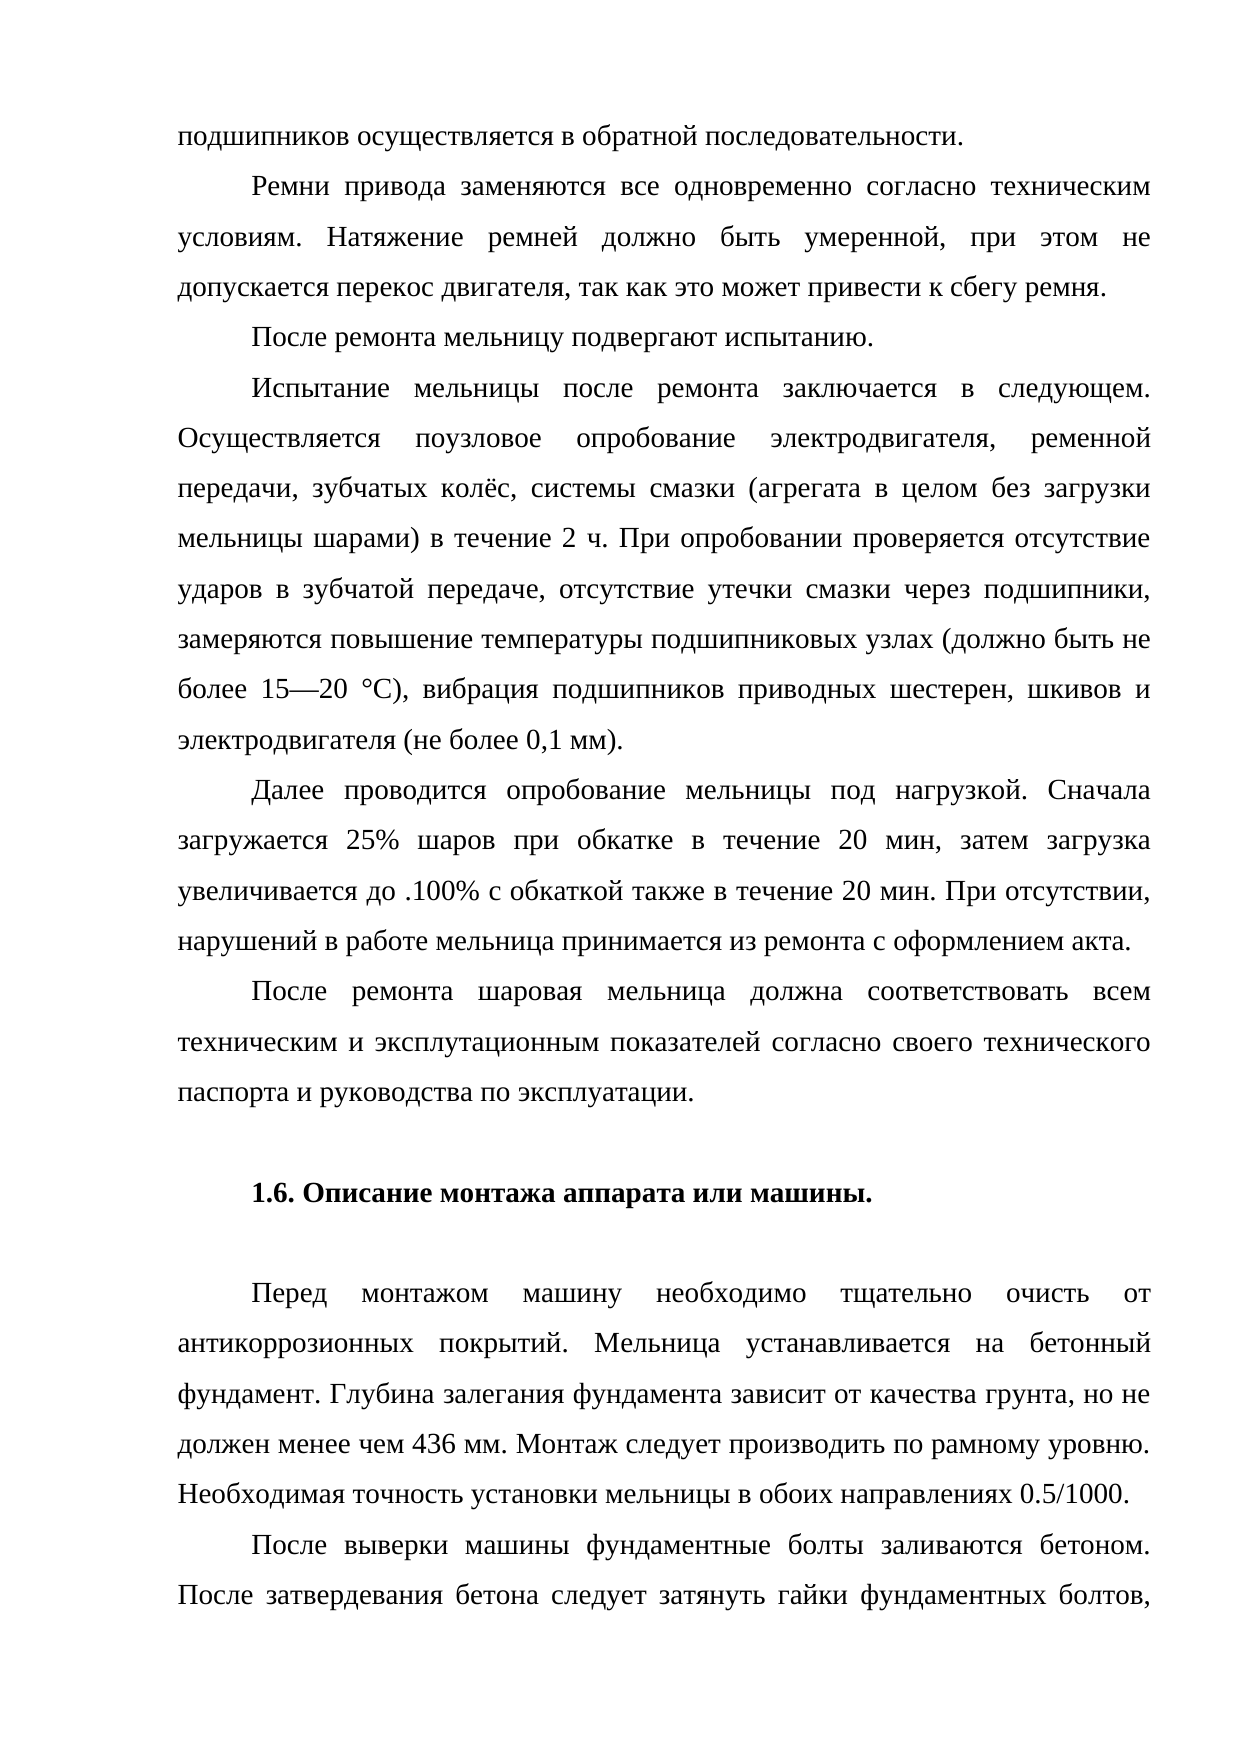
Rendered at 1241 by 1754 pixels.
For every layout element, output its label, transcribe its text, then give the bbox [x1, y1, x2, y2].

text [177, 118, 1152, 152]
text Испытание мельницы после ремонта заключается в следующем. Осуществляется поузловое опробование электродвигателя, ременной передачи, зубчатых колёс, системы смазки (агрегата в целом без загрузки мельницы шарами) в течение 2 ч. При опробовании проверяется отсутствие ударов в зубчатой передаче, отсутствие утечки смазки через подшипники, замеряются повышение температуры подшипниковых узлах (должно быть не более 15—20 °С), вибрация подшипников приводных шестерен, шкивов и электродвигателя (не более 0,1 мм). [177, 370, 1152, 755]
text 1.6. Описание монтажа аппарата или машины. [177, 1175, 1152, 1208]
text После ремонта шаровая мельница должна соответствовать всем техническим и эксплутационным показателей согласно своего технического паспорта и руководства по эксплуатации. [177, 973, 1152, 1108]
text Перед монтажом машину необходимо тщательно очисть от антикоррозионных покрытий. Мельница устанавливается на бетонный фундамент. Глубина залегания фундамента зависит от качества грунта, но не должен менее чем 436 мм. Монтаж следует производить по рамному уровню. Необходимая точность установки мельницы в обоих направлениях 0.5/1000. [177, 1275, 1152, 1510]
text Ремни привода заменяются все одновременно согласно техническим условиям. Натяжение ремней должно быть умеренной, при этом не допускается перекос двигателя, так как это может привести к сбегу ремня. [177, 168, 1152, 303]
text Далее проводится опробование мельницы под нагрузкой. Сначала загружается 25% шаров при обкатке в течение 20 мин, затем загрузка увеличивается до .100% с обкаткой также в течение 20 мин. При отсутствии, нарушений в работе мельница принимается из ремонта с оформлением акта. [177, 772, 1152, 957]
text После ремонта мельницу подвергают испытанию. [177, 319, 1152, 353]
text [177, 1527, 1152, 1611]
